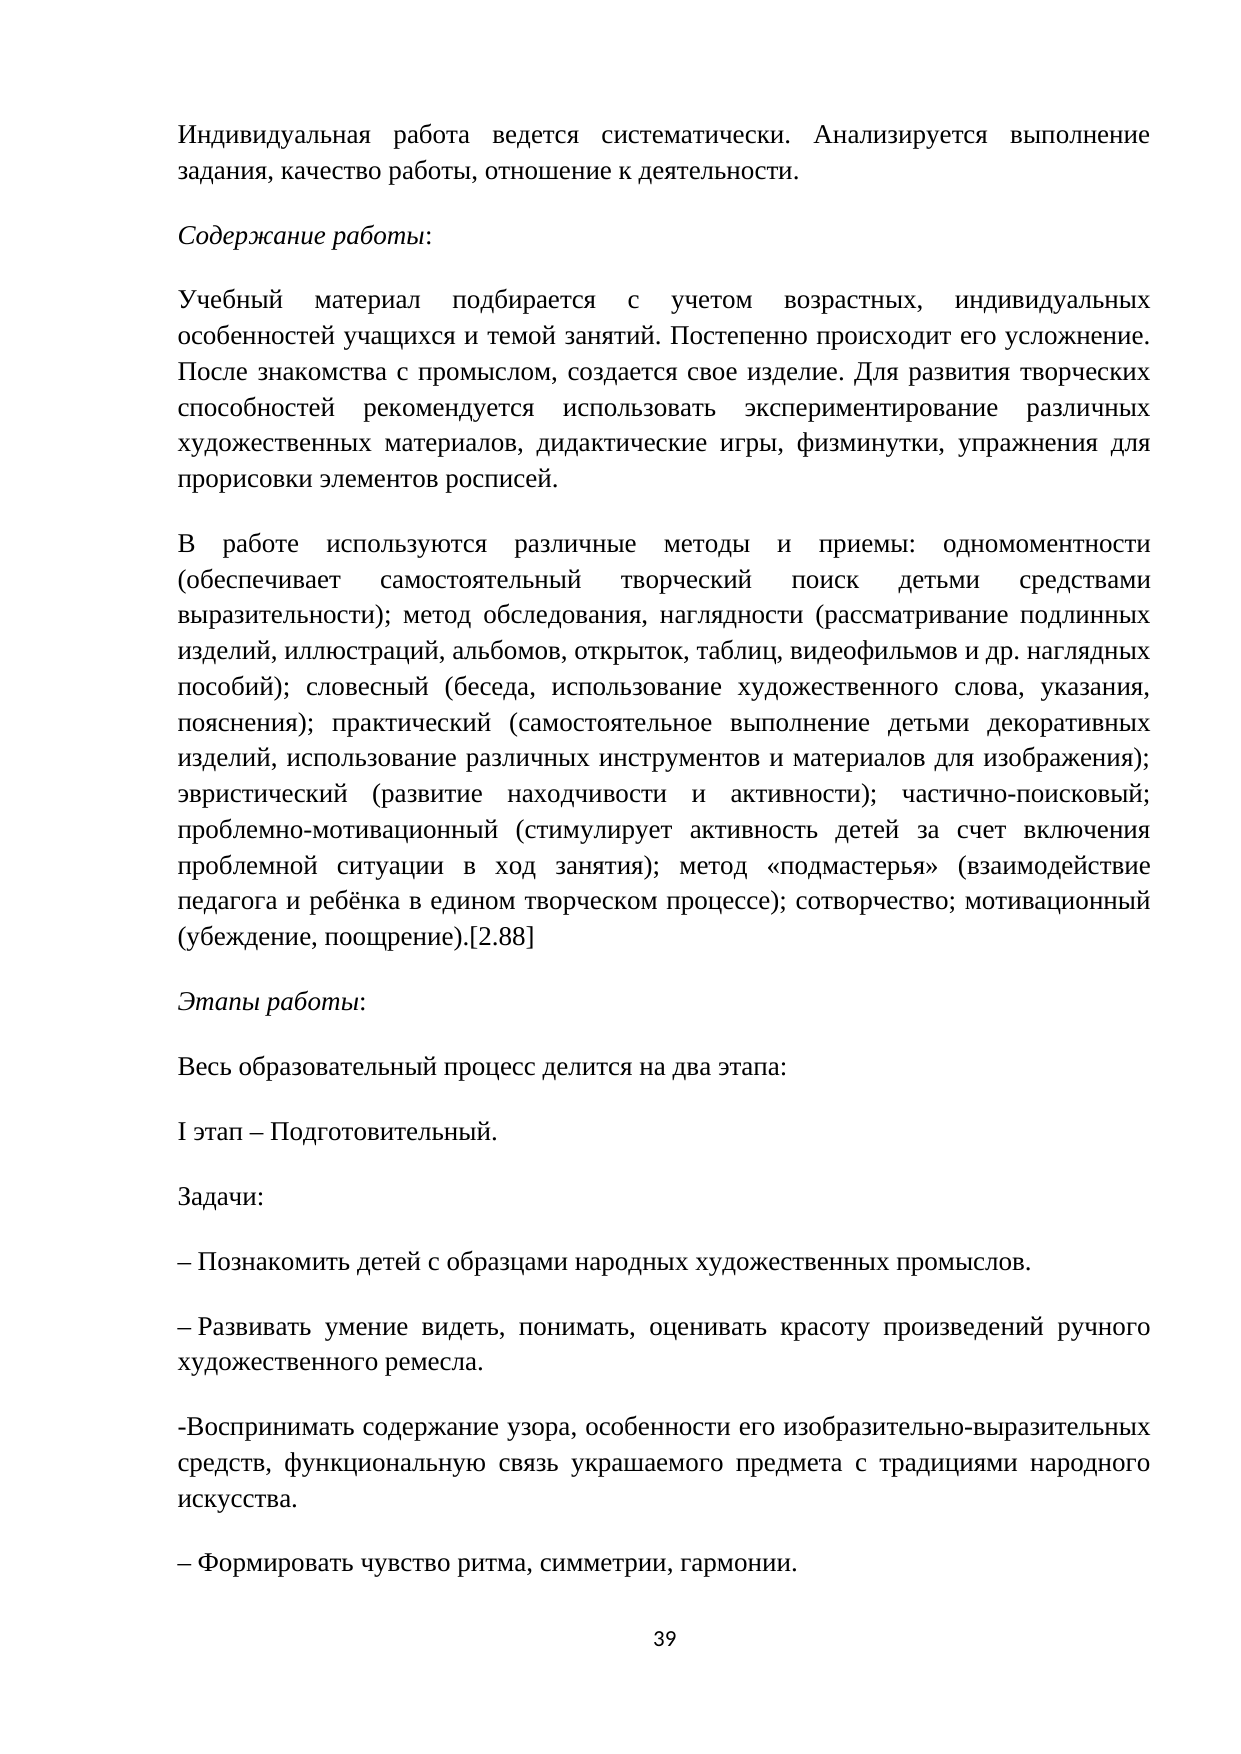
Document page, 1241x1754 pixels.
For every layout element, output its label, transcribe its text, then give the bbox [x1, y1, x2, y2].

text Учебный материал подбирается с учетом возрастных, индивидуальных особенностей учащихся и темой занятий. Постепенно происходит его усложнение. После знакомства с промыслом, создается свое изделие. Для развития творческих способностей рекомендуется использовать экспериментирование различных художественных материалов, дидактические игры, физминутки, упражнения для прорисовки элементов росписей. [177, 284, 1152, 493]
text – Формировать чувство ритма, симметрии, гармонии. [177, 1547, 1152, 1578]
text Этапы работы: [177, 985, 1152, 1016]
text В работе используются различные методы и приемы: одномоментности (обеспечивает самостоятельный творческий поиск детьми средствами выразительности); метод обследования, наглядности (рассматривание подлинных изделий, иллюстраций, альбомов, открыток, таблиц, видеофильмов и др. наглядных пособий); словесный (беседа, использование художественного слова, указания, пояснения); практический (самостоятельное выполнение детьми декоративных изделий, использование различных инструментов и материалов для изображения); эвристический (развитие находчивости и активности); частично-поисковый; проблемно-мотивационный (стимулирует активность детей за счет включения проблемной ситуации в ход занятия); метод «подмастерья» (взаимодействие педагога и ребёнка в едином творческом процессе); сотворчество; мотивационный (убеждение, поощрение).[2.88] [177, 527, 1152, 951]
text -Воспринимать содержание узора, особенности его изобразительно-выразительных средств, функциональную связь украшаемого предмета с традициями народного искусства. [177, 1410, 1152, 1513]
text Задачи: [177, 1180, 1152, 1211]
text – Развивать умение видеть, понимать, оценивать красоту произведений ручного художественного ремесла. [177, 1309, 1152, 1376]
text I этап – Подготовительный. [177, 1115, 1152, 1146]
text Содержание работы: [177, 219, 1152, 250]
text Весь образовательный процесс делится на два этапа: [177, 1050, 1152, 1081]
text – Познакомить детей с образцами народных художественных промыслов. [177, 1245, 1152, 1276]
text Индивидуальная работа ведется систематически. Анализируется выполнение задания, качество работы, отношение к деятельности. [177, 118, 1152, 185]
